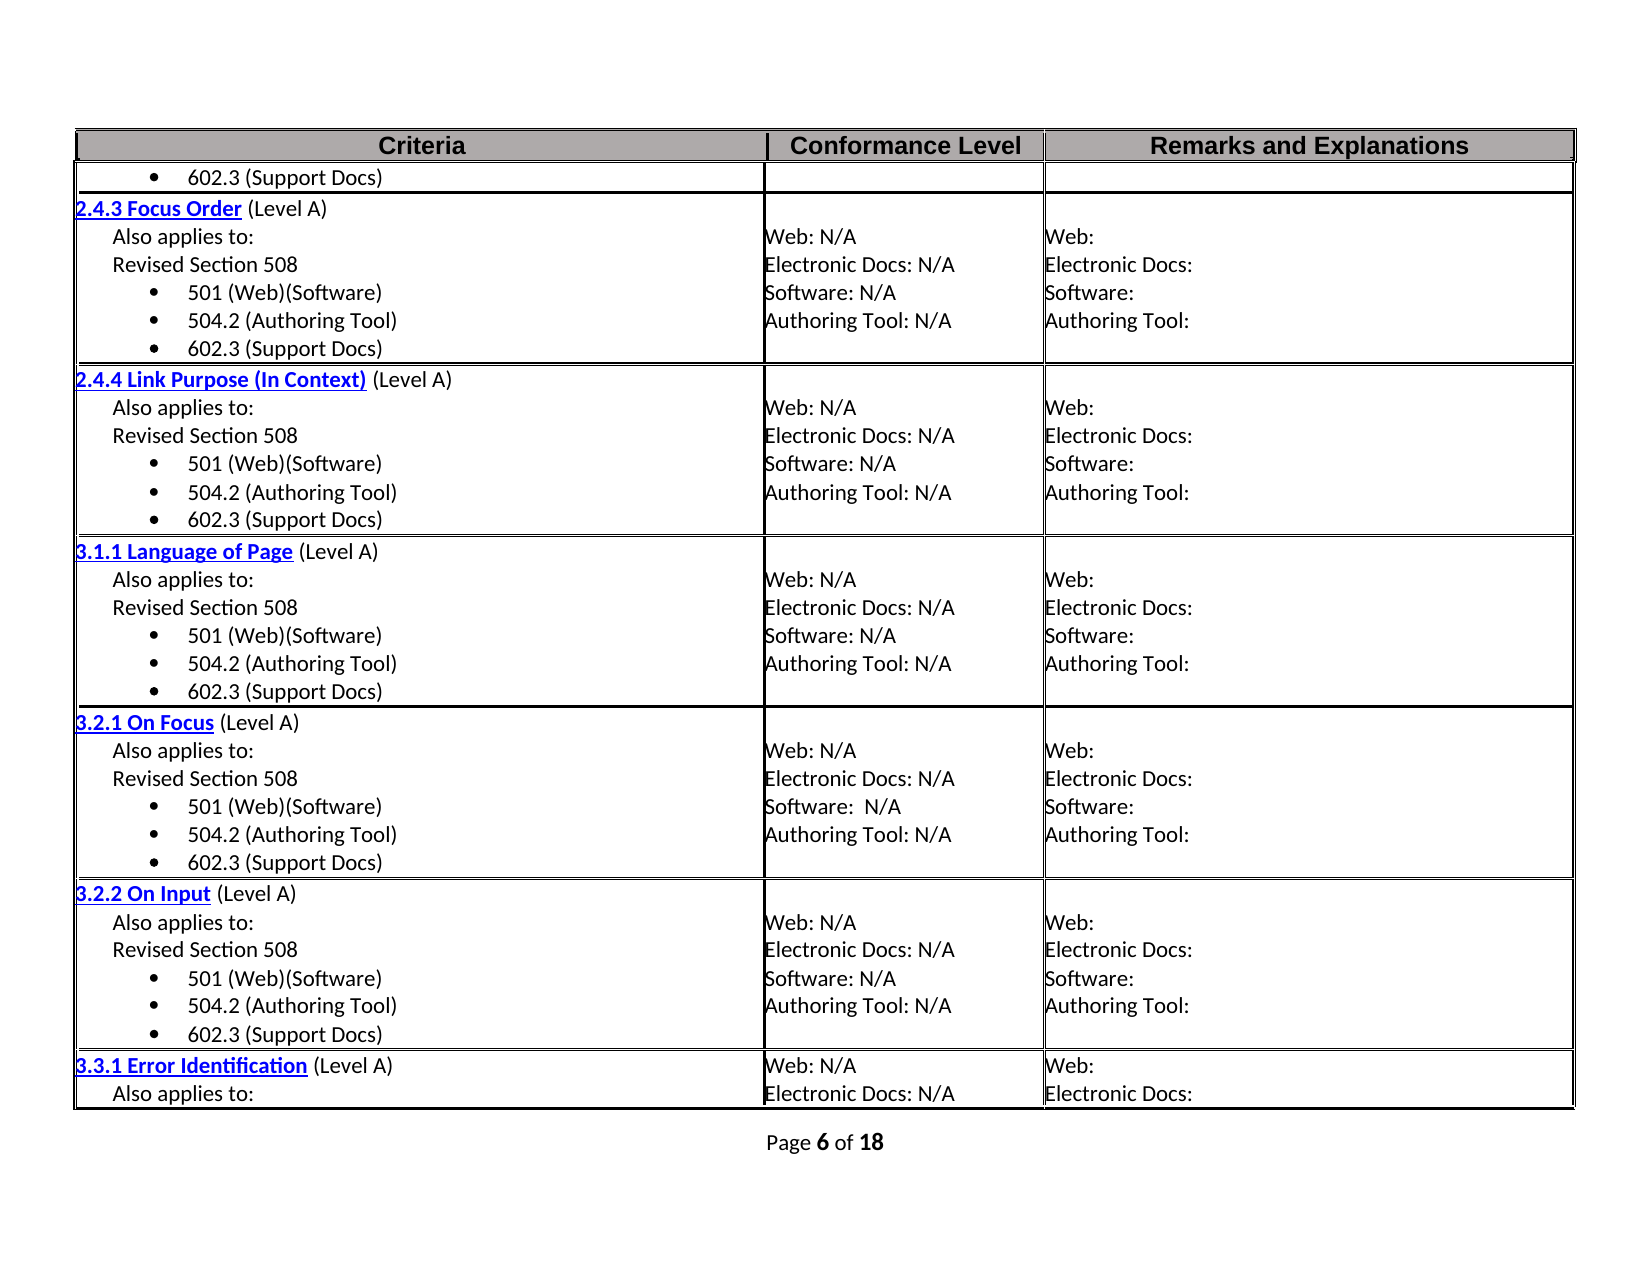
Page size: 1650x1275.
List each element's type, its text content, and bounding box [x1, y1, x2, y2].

table_cell Web: Electronic Docs: Software: Authoring Tool: [1046, 366, 1572, 534]
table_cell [764, 1051, 1044, 1107]
table_header Criteria [76, 131, 767, 160]
table_cell Web: Electronic Docs: Software: Authoring Tool: [1046, 880, 1572, 1048]
table_cell 3.2.2 On Input (Level A) Also applies to: Revised Section 508 501 (Web)(Software) 504.2 (Authoring Tool) 602.3 (Support Docs) [77, 876, 763, 1048]
table_cell Web: N/A Electronic Docs: N/A Software: N/A Authoring Tool: N/A [766, 880, 1043, 1048]
table_header Remarks and Explanations [1045, 131, 1573, 160]
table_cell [1045, 1051, 1574, 1107]
table_cell 2.4.4 Link Purpose (In Context) (Level A) Also applies to: Revised Section 508 501 (Web)(Software) 504.2 (Authoring Tool) 602.3 (Support Docs) [77, 362, 763, 534]
table_header Conformance Level [767, 131, 1044, 160]
table_cell 3.1.1 Language of Page (Level A) Also applies to: Revised Section 508 501 (Web)(Software) 504.2 (Authoring Tool) 602.3 (Support Docs) [75, 534, 764, 705]
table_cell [1046, 163, 1572, 191]
table_cell Web: N/A Electronic Docs: N/A Software: N/A Authoring Tool: N/A [766, 366, 1043, 534]
table_cell Web: N/A Electronic Docs: N/A Software: N/A Authoring Tool: N/A [766, 537, 1043, 705]
table_cell Web: N/A Electronic Docs: N/A Software: N/A Authoring Tool: N/A [766, 708, 1043, 876]
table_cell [77, 163, 763, 191]
table_cell 3.2.1 On Focus (Level A) Also applies to: Revised Section 508 501 (Web)(Software) 504.2 (Authoring Tool) 602.3 (Support Docs) [77, 705, 763, 876]
table_cell Web: Electronic Docs: Software: Authoring Tool: [1046, 708, 1572, 876]
table_cell Web: N/A Electronic Docs: N/A Software: N/A Authoring Tool: N/A [766, 194, 1043, 362]
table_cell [75, 1048, 764, 1107]
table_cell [766, 163, 1043, 191]
table_cell Web: Electronic Docs: Software: Authoring Tool: [1046, 537, 1572, 705]
table_cell 2.4.3 Focus Order (Level A) Also applies to: Revised Section 508 501 (Web)(Software) 504.2 (Authoring Tool) 602.3 (Support Docs) [77, 191, 763, 362]
table_cell Web: Electronic Docs: Software: Authoring Tool: [1046, 194, 1572, 362]
